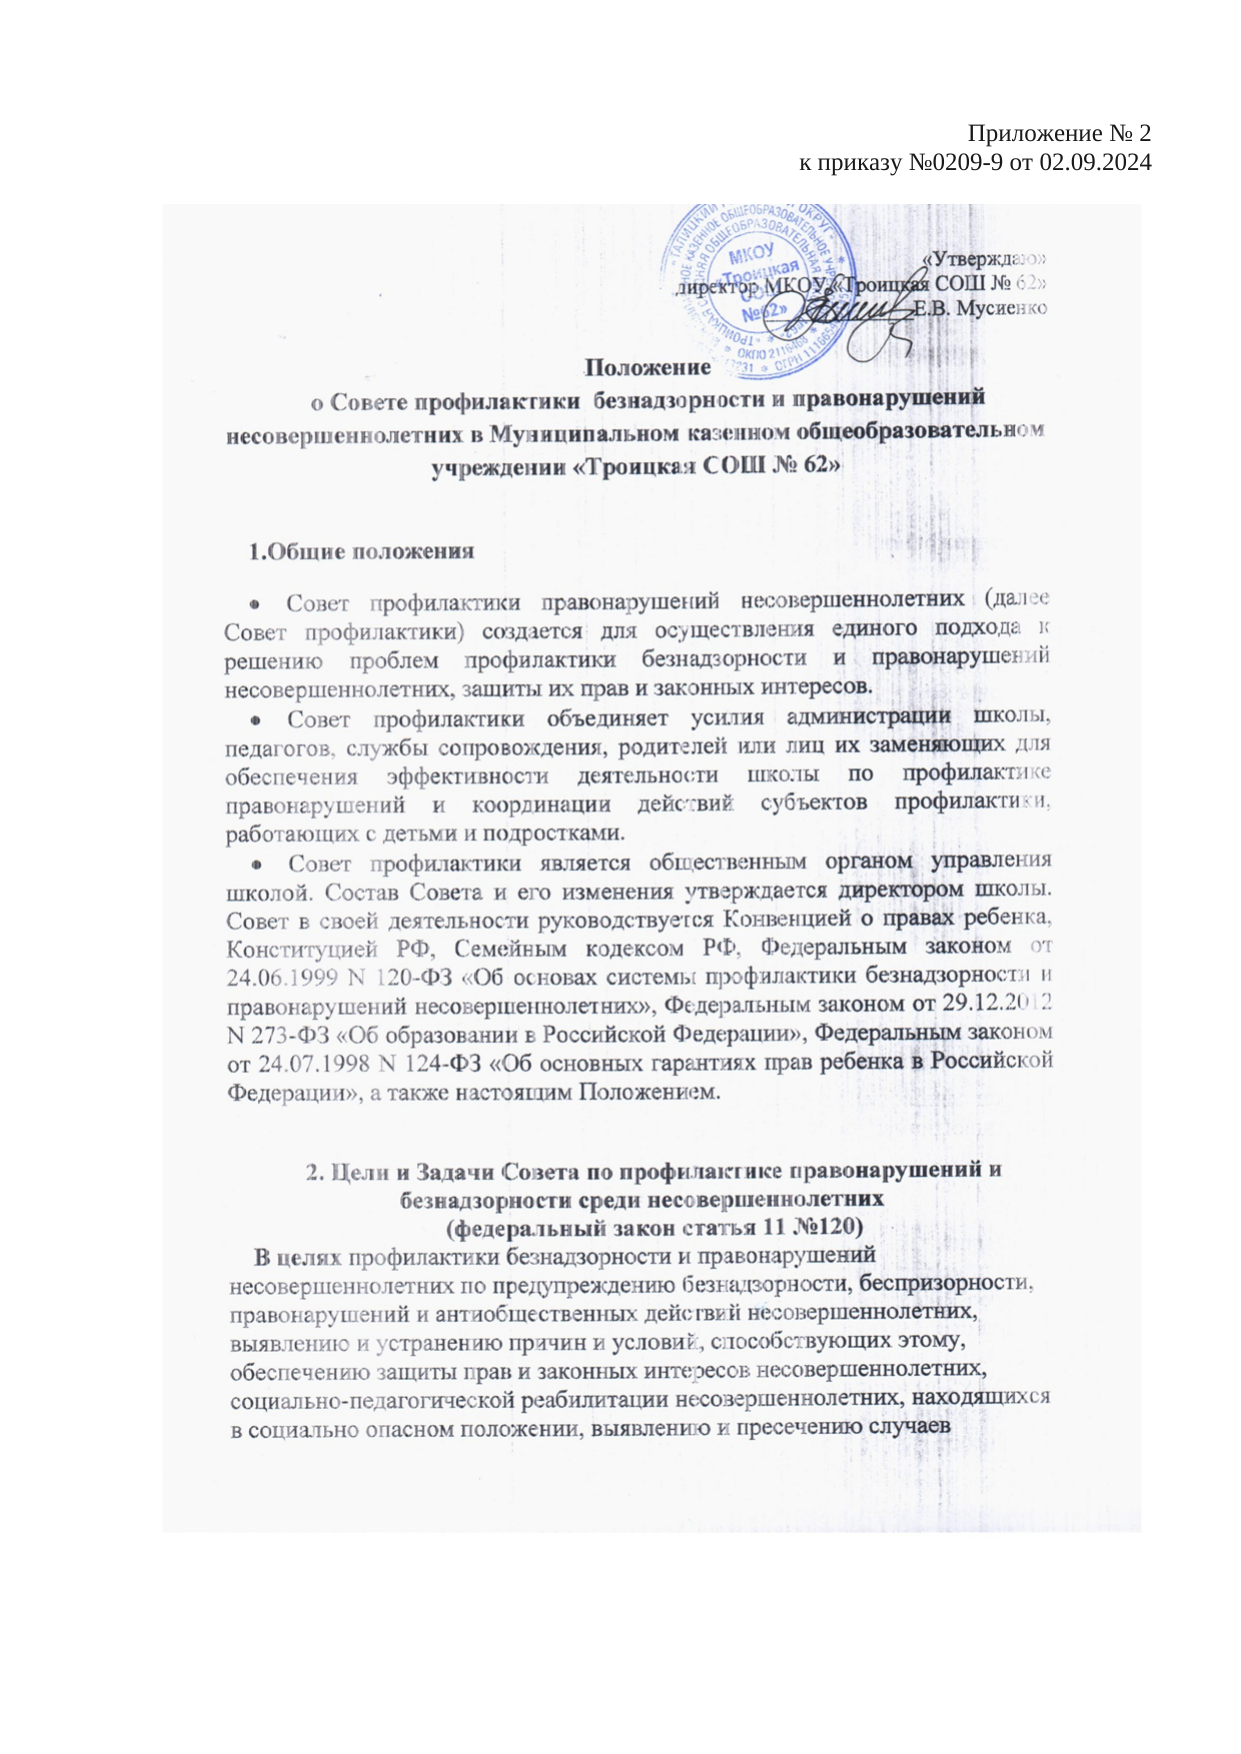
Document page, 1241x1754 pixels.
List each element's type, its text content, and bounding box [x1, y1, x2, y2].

picture [162, 204, 1142, 1539]
text Приложение № 2 [162, 118, 1152, 147]
text к приказу №0209-9 от 02.09.2024 [162, 147, 1152, 176]
